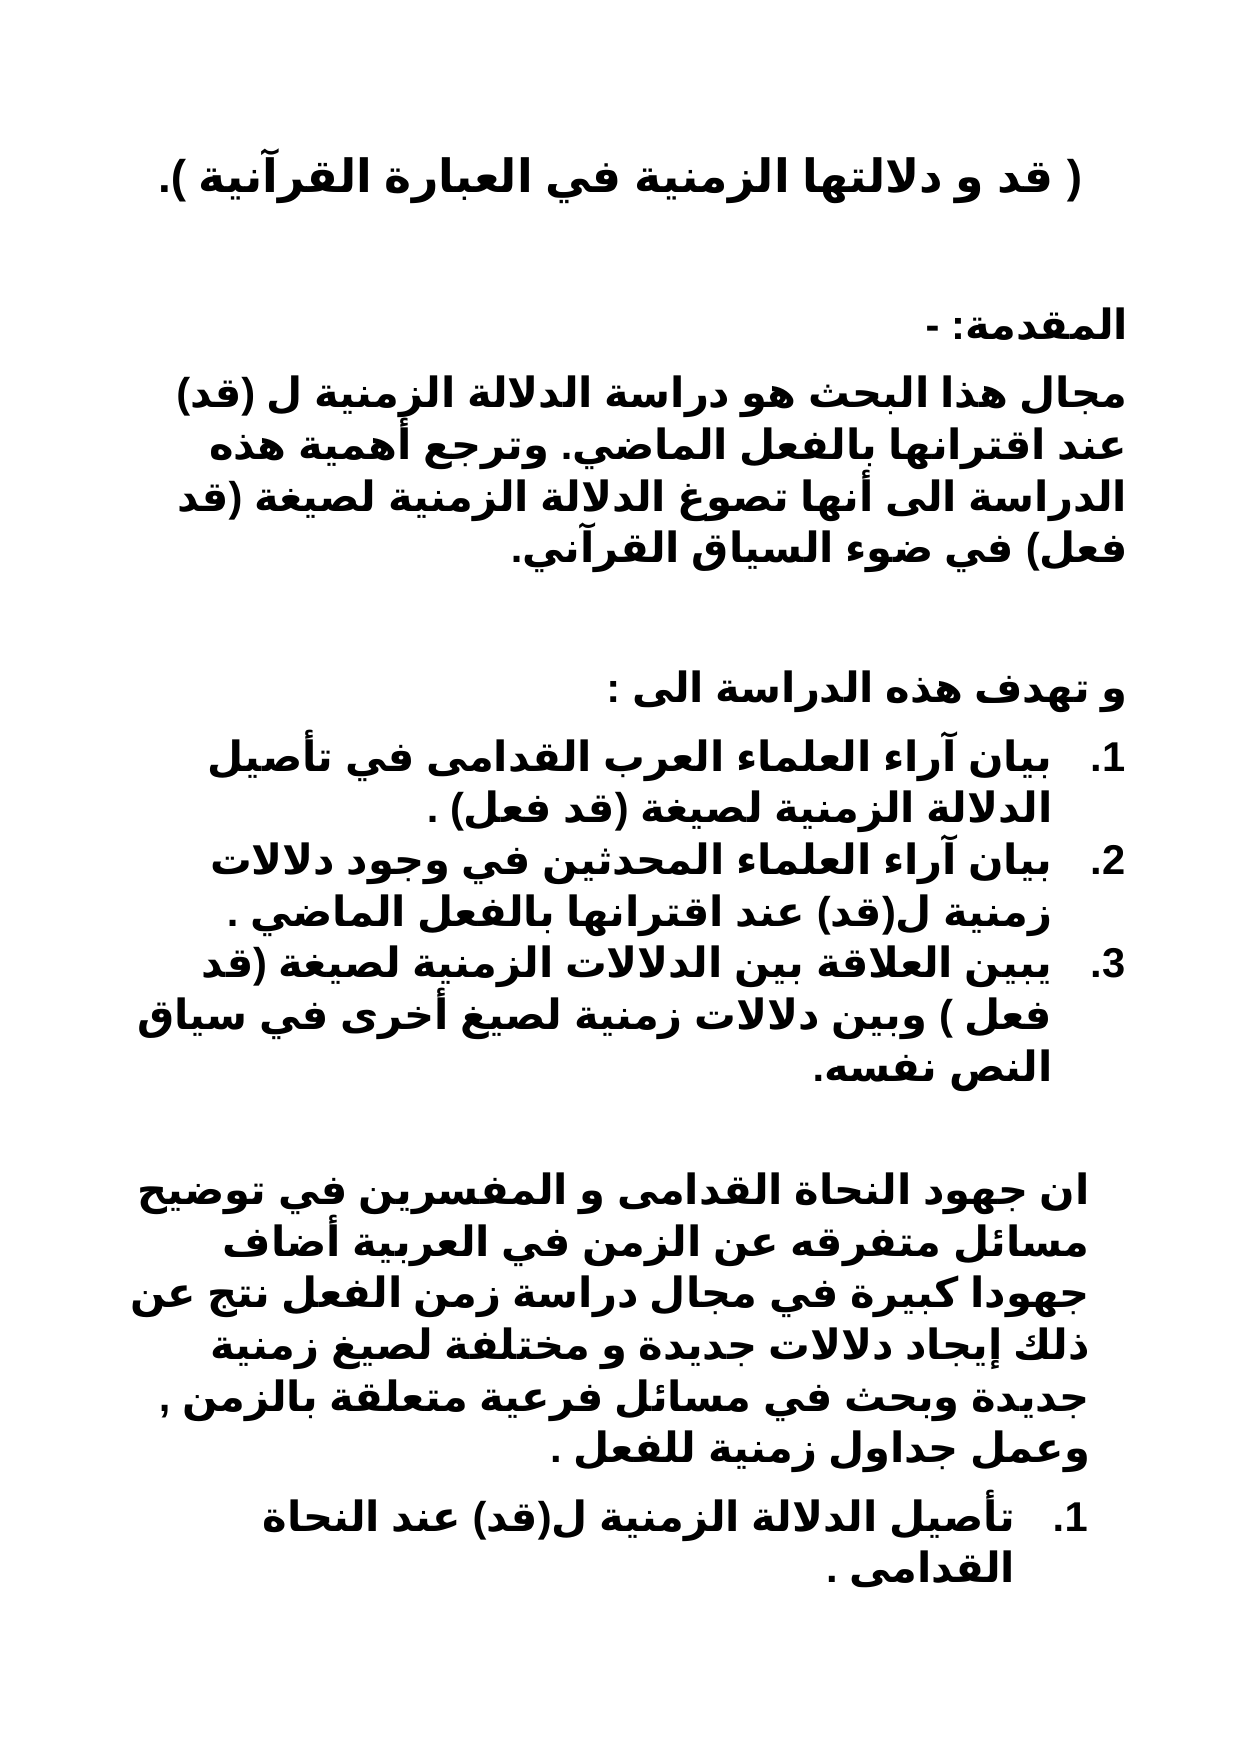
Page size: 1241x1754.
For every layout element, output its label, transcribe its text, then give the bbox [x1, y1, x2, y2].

list يبين العلاقة بين الدلالات الزمنية لصيغة (قد فعل ) وبين دلالات زمنية لصيغ أخرى في سياق النص نفسه. [112, 939, 1090, 1090]
text ان جهود النحاة القدامى و المفسرين في توضيح مسائل متفرقه عن الزمن في العربية أضاف جهودا كبيرة في مجال دراسة زمن الفعل نتج عن ذلك إيجاد دلالات جديدة و مختلفة لصيغ زمنية جديدة وبحث في مسائل فرعية متعلقة بالزمن , وعمل جداول زمنية للفعل . [112, 1165, 1090, 1472]
text و تهدف هذه الدراسة الى : [112, 664, 1128, 712]
list بيان آراء العلماء المحدثين في وجود دلالات زمنية ل(قد) عند اقترانها بالفعل الماضي . [112, 835, 1090, 935]
text المقدمة: - [112, 301, 1128, 348]
list بيان آراء العلماء العرب القدامى في تأصيل الدلالة الزمنية لصيغة (قد فعل) . [112, 732, 1090, 832]
text ( قد و دلالتها الزمنية في العبارة القرآنية ). [112, 150, 1128, 203]
text مجال هذا البحث هو دراسة الدلالة الزمنية ل (قد) عند اقترانها بالفعل الماضي. وترجع أهمية هذه الدراسة الى أنها تصوغ الدلالة الزمنية لصيغة (قد فعل) في ضوء السياق القرآني. [112, 369, 1128, 572]
list تأصيل الدلالة الزمنية ل(قد) عند النحاة القدامى . [112, 1492, 1053, 1592]
